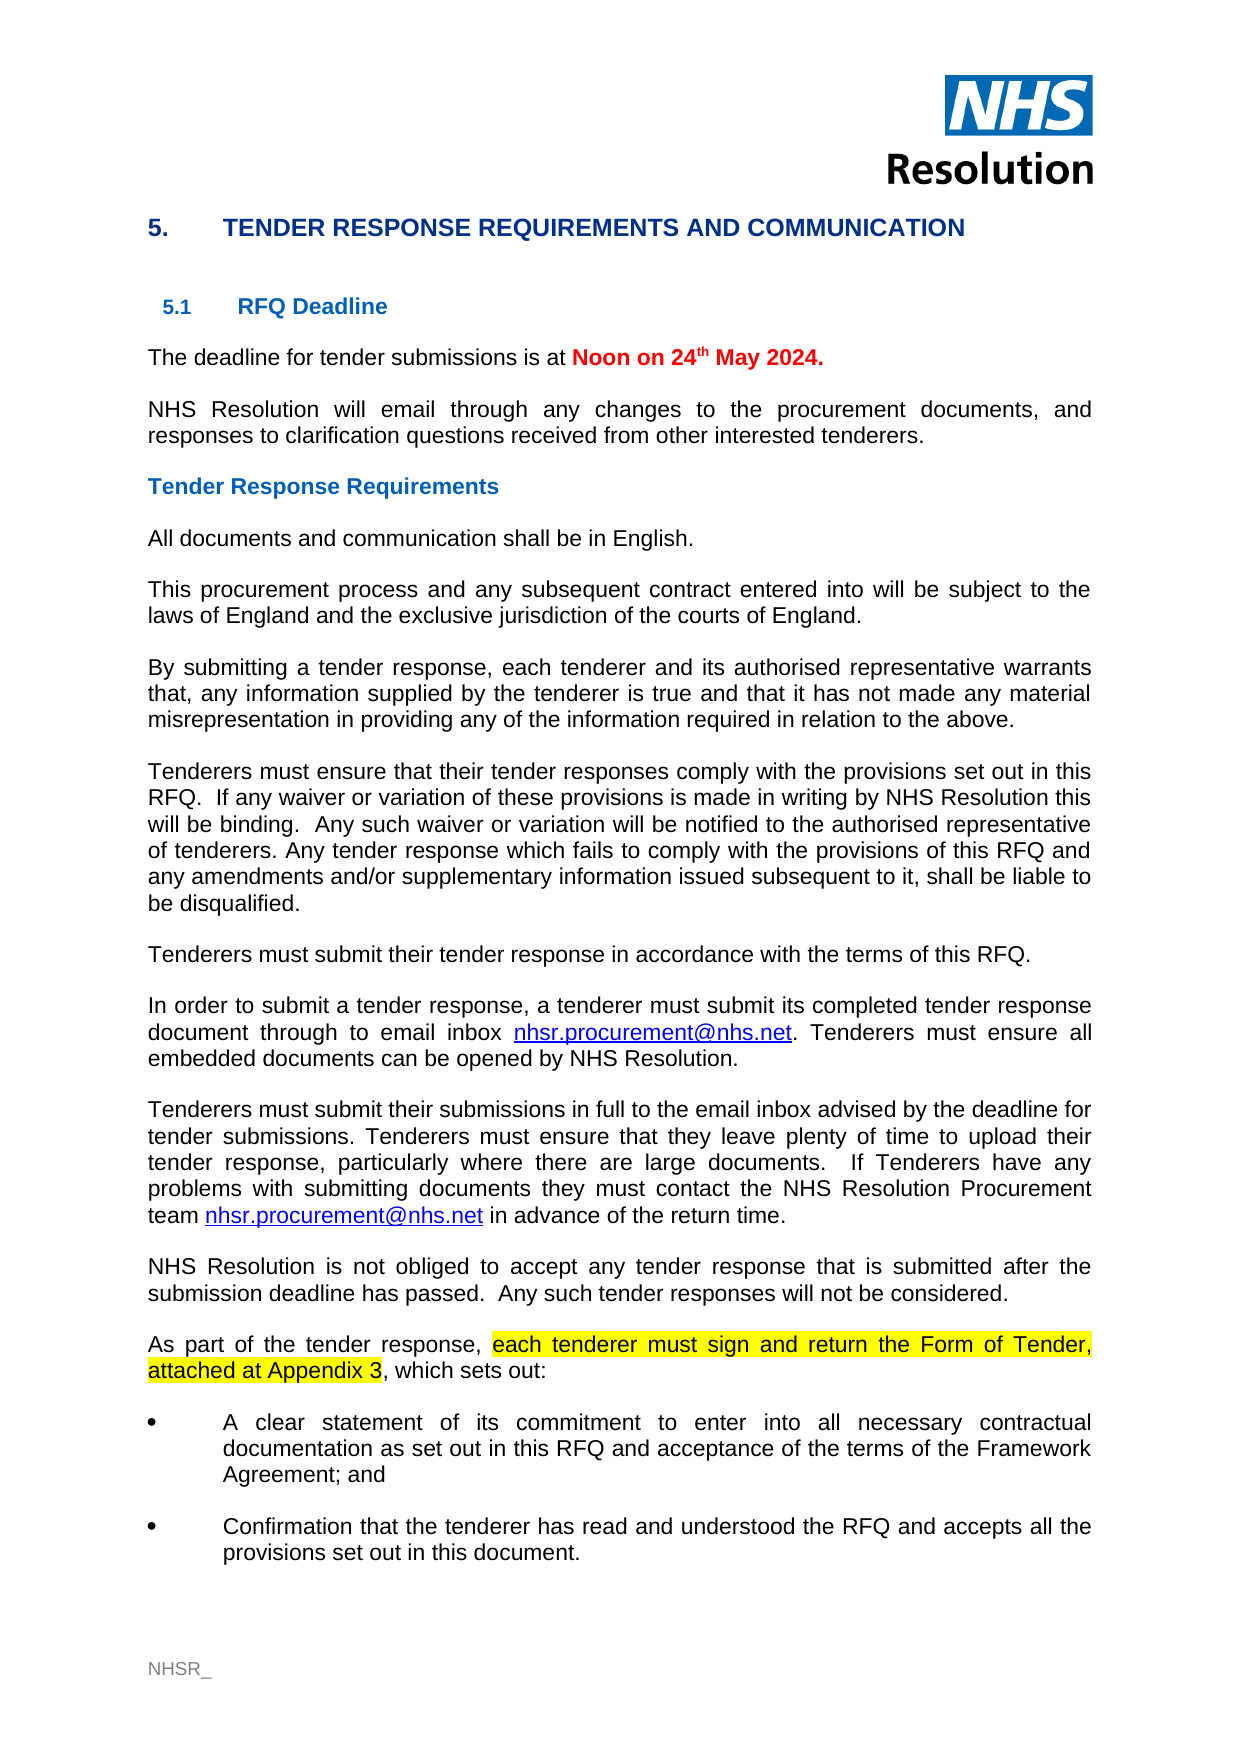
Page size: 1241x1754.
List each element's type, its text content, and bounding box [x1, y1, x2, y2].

text Tenderers must submit their tender response in accordance with the terms of this RFQ. [148, 941, 1092, 967]
subtitle RFQ Deadline [162, 293, 1092, 319]
text This procurement process and any subsequent contract entered into will be subject to the laws of England and the exclusive jurisdiction of the courts of England. [148, 576, 1092, 629]
text Tenderers must ensure that their tender responses comply with the provisions set out in this RFQ. If any waiver or variation of these provisions is made in writing by NHS Resolution this will be binding. Any such waiver or variation will be notified to the authorised representative of tenderers. Any tender response which fails to comply with the provisions of this RFQ and any amendments and/or supplementary information issued subsequent to it, shall be liable to be disqualified. [148, 758, 1092, 916]
list A clear statement of its commitment to enter into all necessary contractual documentation as set out in this RFQ and acceptance of the terms of the Framework Agreement; and [148, 1408, 1092, 1488]
text NHS Resolution will email through any changes to the procurement documents, and responses to clarification questions received from other interested tenderers. [148, 396, 1092, 448]
picture [886, 75, 1093, 185]
text All documents and communication shall be in English. [148, 525, 1092, 551]
text By submitting a tender response, each tenderer and its authorised representative warrants that, any information supplied by the tenderer is true and that it has not made any material misrepresentation in providing any of the information required in relation to the above. [148, 654, 1092, 733]
text Tenderers must submit their submissions in full to the email inbox advised by the deadline for tender submissions. Tenderers must ensure that they leave plenty of time to upload their tender response, particularly where there are large documents. If Tenderers have any problems with submitting documents they must contact the NHS Resolution Procurement team nhsr.procurement@nhs.net in advance of the return time. [148, 1096, 1092, 1228]
list Confirmation that the tenderer has read and understood the RFQ and accepts all the provisions set out in this document. [148, 1513, 1092, 1565]
text NHS Resolution is not obliged to accept any tender response that is submitted after the submission deadline has passed. Any such tender responses will not be considered. [148, 1253, 1092, 1306]
text The deadline for tender submissions is at Noon on 24th May 2024. [148, 344, 1092, 371]
text Tender Response Requirements [148, 473, 1092, 500]
text As part of the tender response, each tenderer must sign and return the Form of Tender, attached at Appendix 3, which sets out: [148, 1331, 1092, 1383]
subtitle Tender Response Requirements and Communication [148, 213, 1092, 242]
text In order to submit a tender response, a tenderer must submit its completed tender response document through to email inbox nhsr.procurement@nhs.net. Tenderers must ensure all embedded documents can be opened by NHS Resolution. [148, 992, 1092, 1071]
